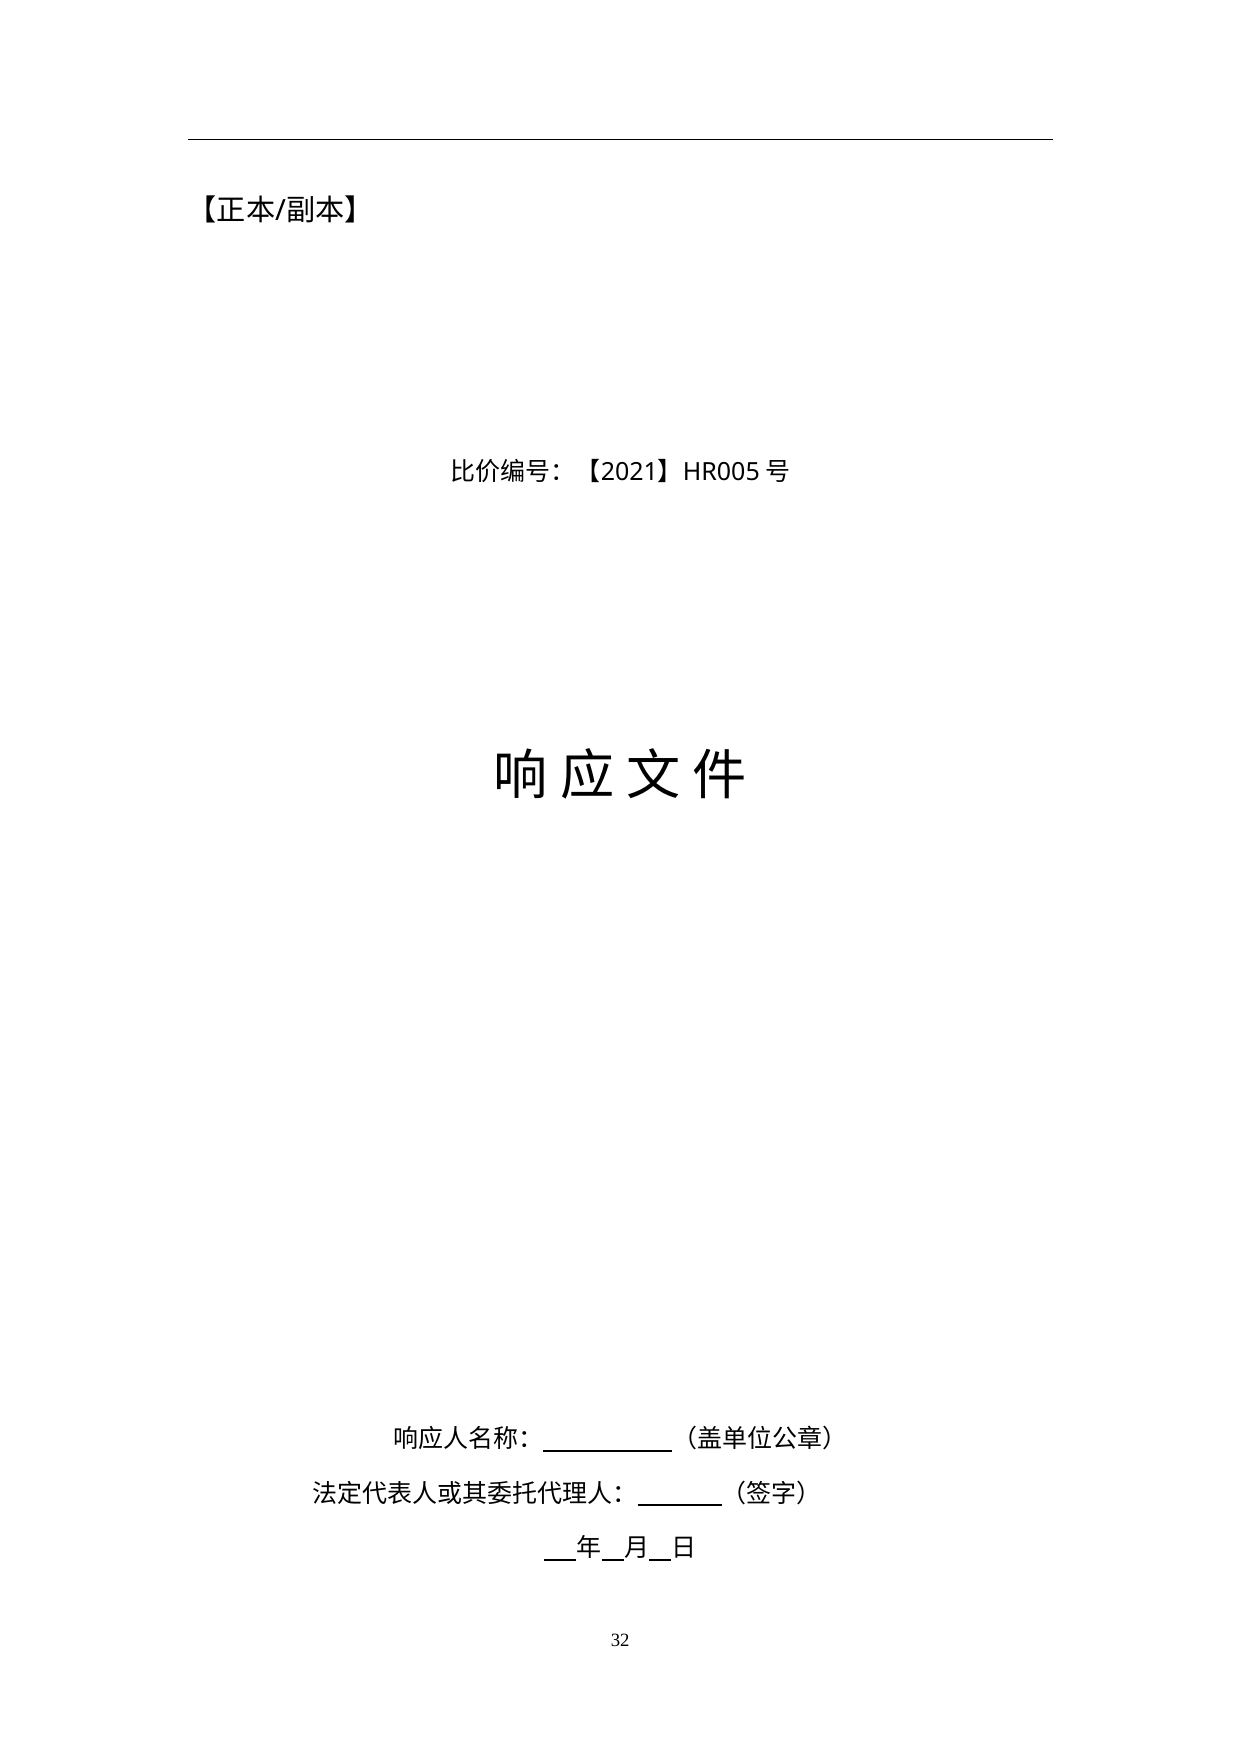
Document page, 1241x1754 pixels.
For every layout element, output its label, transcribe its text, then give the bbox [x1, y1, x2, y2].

text 响 应 文 件 [187, 731, 1053, 810]
text 响应人名称： （盖单位公章） [187, 1419, 1053, 1455]
text 法定代表人或其委托代理人： （签字） [187, 1473, 1053, 1509]
text 比价编号：【2021】HR005号 [187, 452, 1053, 488]
text 【正本/副本】 [187, 187, 1053, 229]
text 年 月 日 [187, 1528, 1053, 1564]
